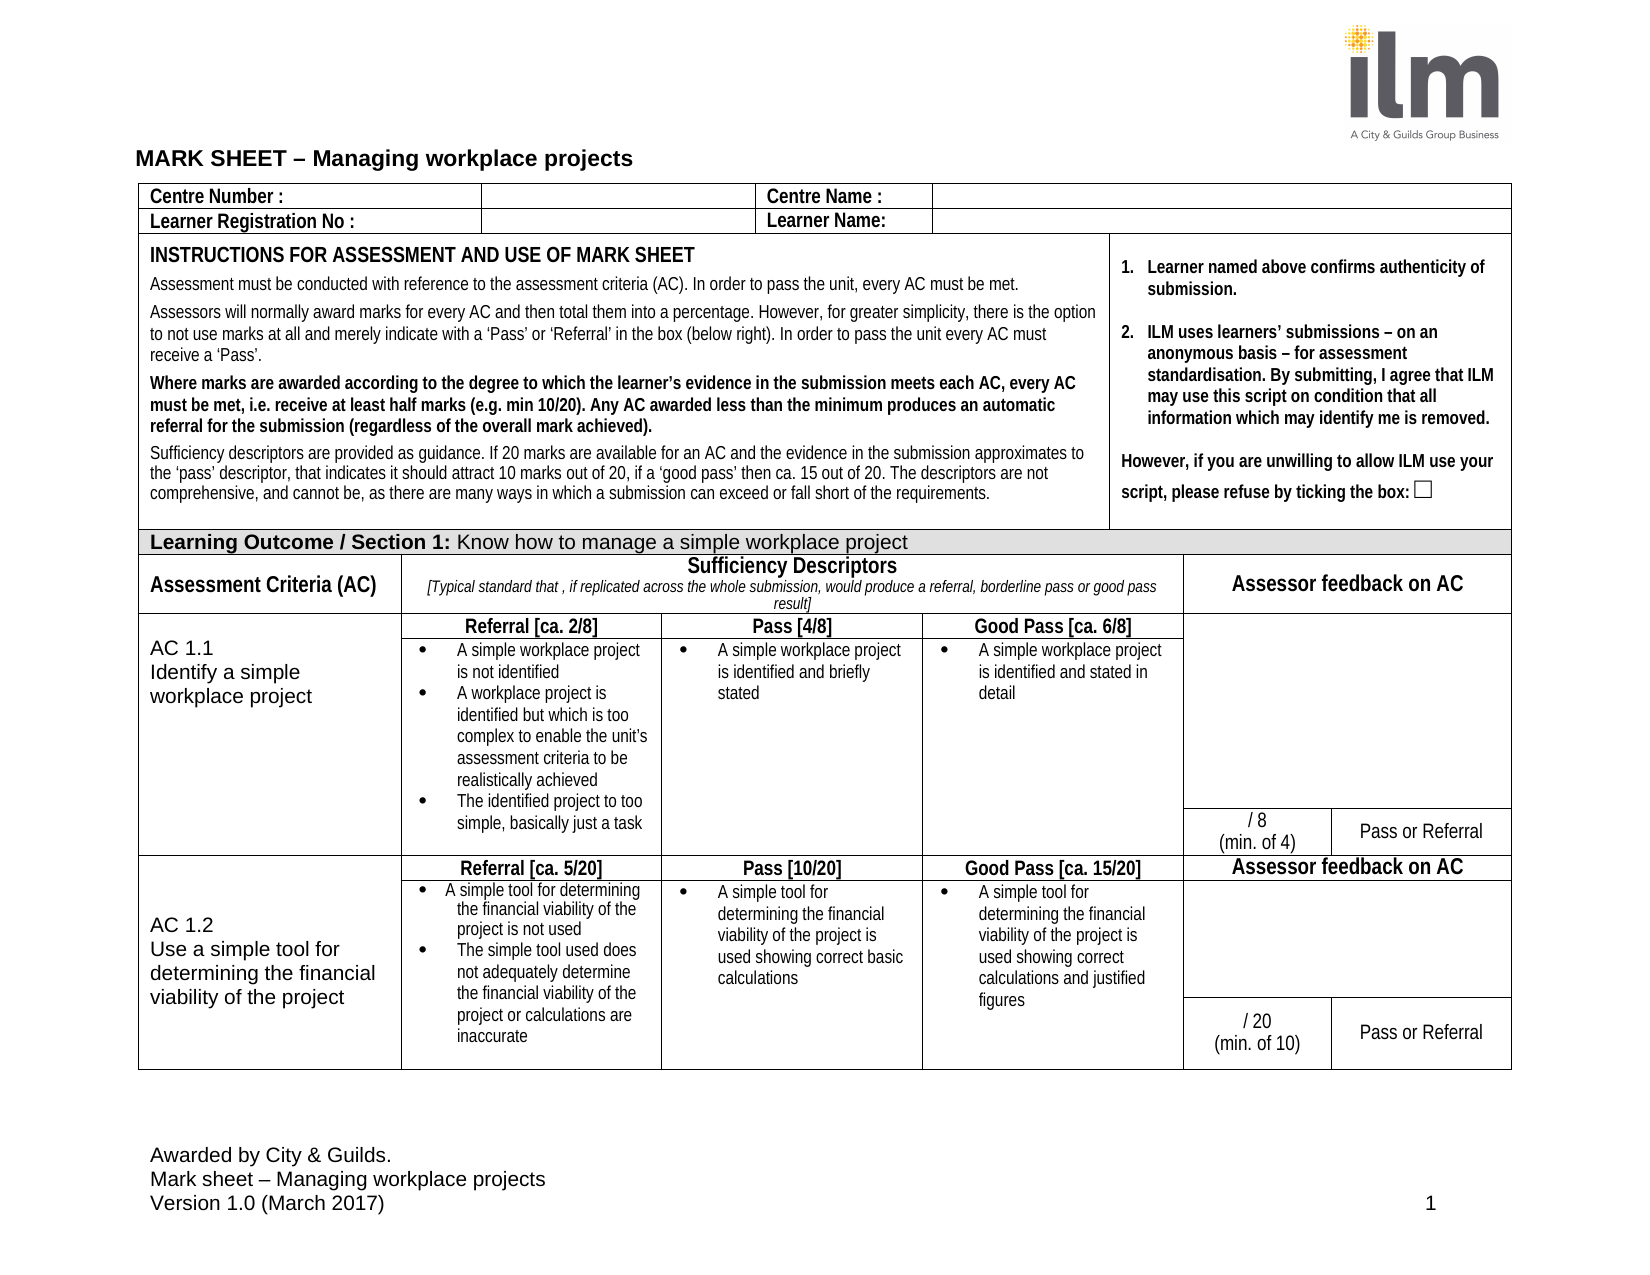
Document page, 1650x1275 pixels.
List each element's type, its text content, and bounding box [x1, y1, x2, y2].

table_cell A simple tool for determining the financial viability of the project is used showing correct basic calculations [662, 881, 922, 1068]
table_cell Referral [ca. 2/8] [402, 614, 661, 638]
text MARK SHEET – Managing workplace projects [135, 100, 1575, 171]
table_cell Pass or Referral [1332, 809, 1511, 855]
table_cell Assessment Criteria (AC) [139, 555, 401, 613]
table_cell Learner Name: [756, 209, 932, 233]
table_cell AC 1.1 Identify a simple workplace project [139, 614, 401, 855]
picture [1343, 25, 1511, 100]
table_cell A simple workplace project is identified and stated in detail [923, 639, 1183, 855]
table_cell Pass [4/8] [662, 614, 922, 638]
table_header [933, 184, 1511, 208]
table_cell [482, 209, 755, 233]
table_cell Pass [10/20] [662, 856, 922, 880]
table_cell AC 1.2 Use a simple tool for determining the financial viability of the project [139, 856, 401, 1068]
table_cell INSTRUCTIONS FOR ASSESSMENT AND USE OF MARK SHEET Assessment must be conducted with reference to the assessment criteria (AC). In order to pass the unit, every AC must be met. Assessors will normally award marks for every AC and then total them into a percentage. However, for greater simplicity, there is the option to not use marks at all and merely indicate with a ‘Pass’ or ‘Referral’ in the box (below right). In order to pass the unit every AC must receive a ‘Pass’. Where marks are awarded according to the degree to which the learner’s evidence in the submission meets each AC, every AC must be met, i.e. receive at least half marks (e.g. min 10/20). Any AC awarded less than the minimum produces an automatic referral for the submission (regardless of the overall mark achieved). Sufficiency descriptors are provided as guidance. If 20 marks are available for an AC and the evidence in the submission approximates to the ‘pass’ descriptor, that indicates it should attract 10 marks out of 20, if a ‘good pass’ then ca. 15 out of 20. The descriptors are not comprehensive, and cannot be, as there are many ways in which a submission can exceed or fall short of the requirements. [139, 234, 1109, 529]
table_cell Pass or Referral [1332, 998, 1511, 1068]
table_header [482, 184, 755, 208]
table_header Centre Name : [756, 184, 932, 208]
table_cell Assessor feedback on AC [1184, 856, 1511, 880]
table_cell A simple workplace project is identified and briefly stated [662, 639, 922, 855]
table_header Centre Number : [139, 184, 481, 208]
table_cell Good Pass [ca. 15/20] [923, 856, 1183, 880]
table_cell [1184, 614, 1511, 808]
table_cell A simple workplace project is not identified A workplace project is identified but which is too complex to enable the unit’s assessment criteria to be realistically achieved The identified project to too simple, basically just a task [402, 639, 661, 855]
table_cell [933, 209, 1511, 233]
table_cell A simple tool for determining the financial viability of the project is not used The simple tool used does not adequately determine the financial viability of the project or calculations are inaccurate [402, 881, 661, 1068]
table_cell A simple tool for determining the financial viability of the project is used showing correct calculations and justified figures [923, 881, 1183, 1068]
table_cell Referral [ca. 5/20] [402, 856, 661, 880]
table_cell [1184, 881, 1511, 997]
table_cell Learner named above confirms authenticity of submission. ILM uses learners’ submissions – on an anonymous basis – for assessment standardisation. By submitting, I agree that ILM may use this script on condition that all information which may identify me is removed. However, if you are unwilling to allow ILM use your script, please refuse by ticking the box: □ [1110, 234, 1511, 529]
table_cell Learner Registration No : [139, 209, 481, 233]
table_cell Assessor feedback on AC [1184, 555, 1511, 613]
table_cell Good Pass [ca. 6/8] [923, 614, 1183, 638]
table_cell / 20 (min. of 10) [1184, 998, 1331, 1068]
table_cell / 8 (min. of 4) [1184, 809, 1331, 855]
table_cell Learning Outcome / Section 1: Know how to manage a simple workplace project [139, 530, 1511, 554]
table_cell Sufficiency Descriptors [Typical standard that , if replicated across the whole submission, would produce a referral, borderline pass or good pass result] [402, 555, 1183, 613]
